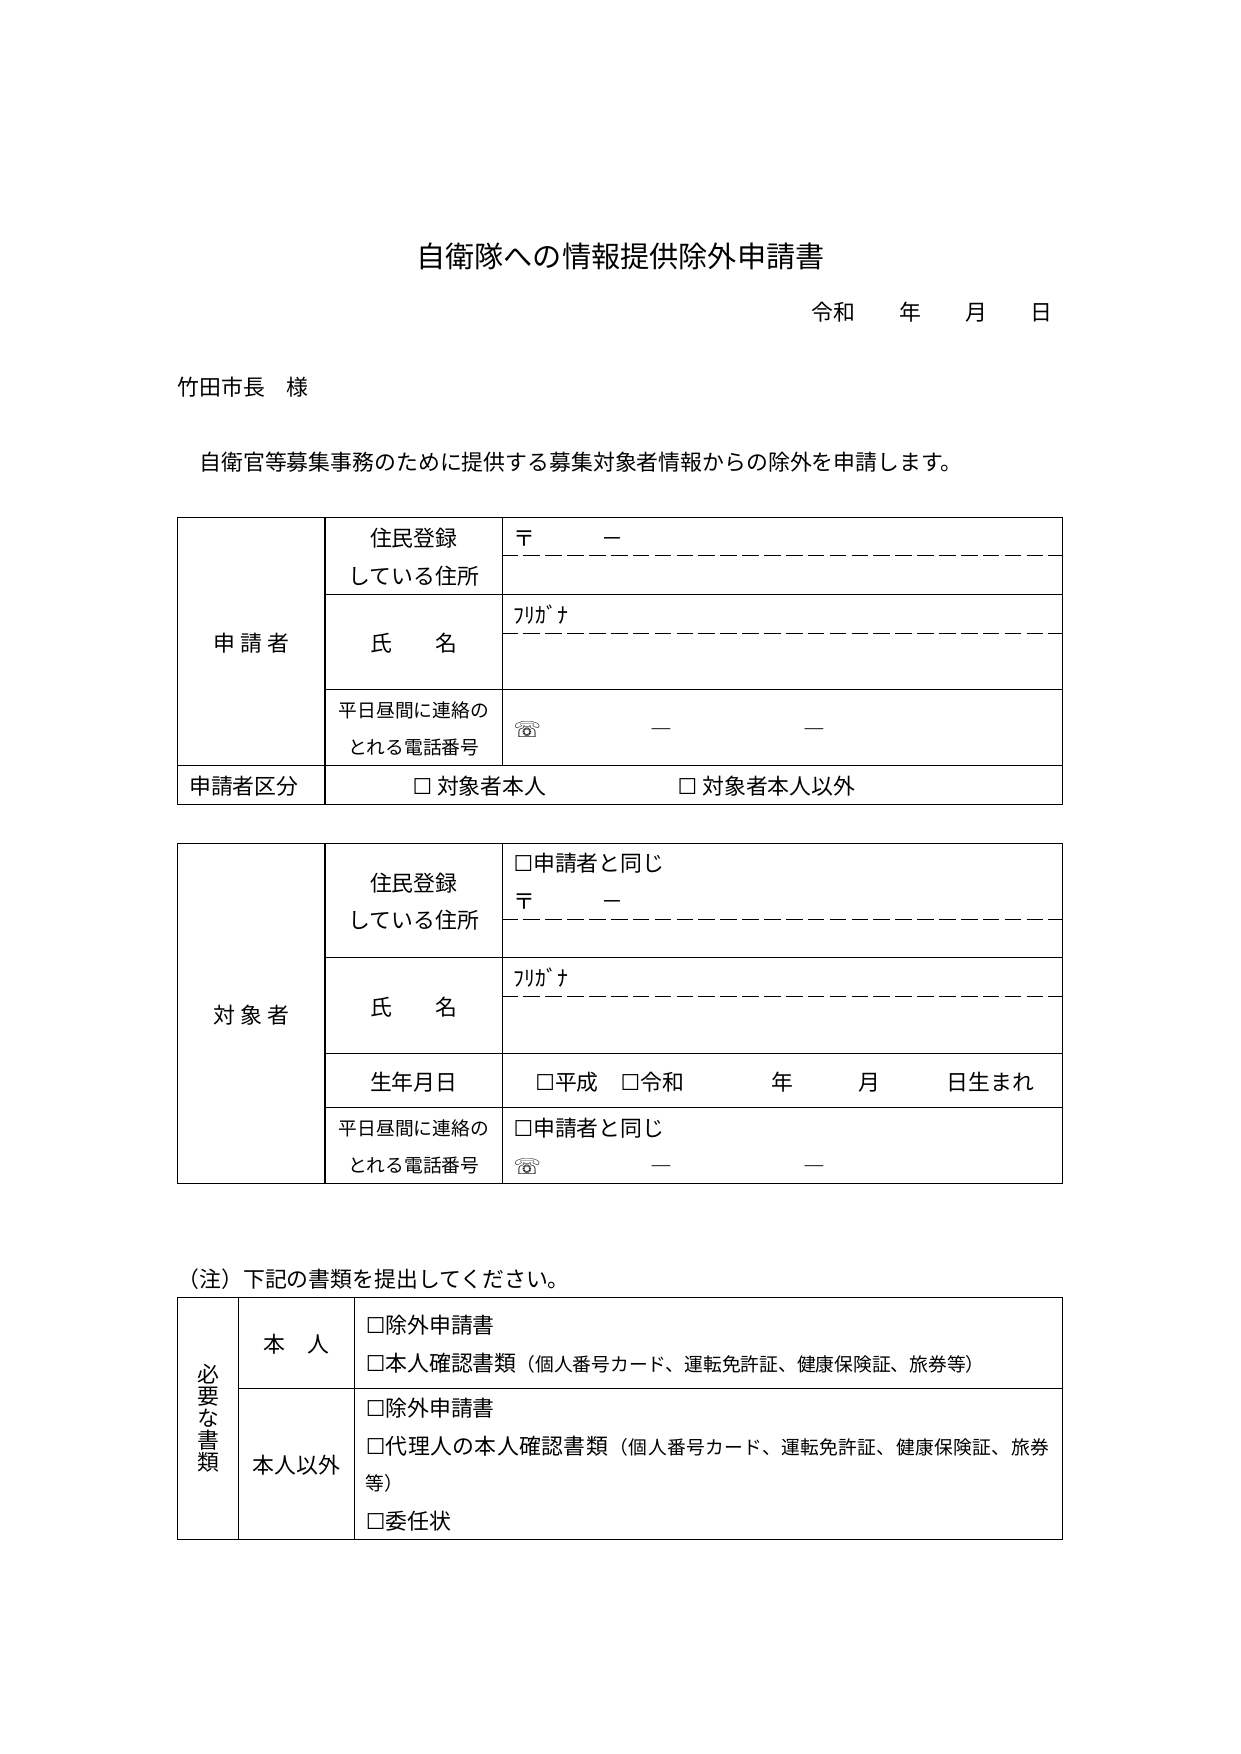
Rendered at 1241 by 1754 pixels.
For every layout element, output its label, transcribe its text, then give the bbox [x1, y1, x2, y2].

table_header 申 請 者 [178, 518, 324, 765]
table_header 住民登録 している住所 [326, 844, 502, 957]
table_header 対 象 者 [178, 844, 324, 1183]
table_header 住民登録 している住所 [326, 518, 502, 594]
table_header 除外申請書 本人確認書類（個人番号カード、運転免許証、健康保険証、旅券等） [355, 1298, 1062, 1387]
table_cell [503, 996, 1062, 1053]
table_cell 対象者本人 対象者本人以外 [326, 766, 1062, 804]
table_cell 氏 名 [326, 958, 502, 1053]
text 自衛隊への情報提供除外申請書 [177, 217, 1063, 292]
table_cell 本人以外 [239, 1389, 354, 1538]
text 令和 年 月 日 [177, 292, 1063, 329]
table_cell ﾌﾘｶﾞﾅ [503, 958, 1062, 996]
table_header 本 人 [239, 1298, 354, 1387]
table_cell 氏 名 [326, 595, 502, 689]
table_cell [503, 633, 1062, 689]
table_cell ﾌﾘｶﾞﾅ [503, 595, 1062, 632]
table_cell 生年月日 [326, 1054, 502, 1107]
table_header 申請者と同じ 〒 － [503, 844, 1062, 918]
table_cell 平成 令和 年 月 日生まれ [503, 1054, 1062, 1107]
text 竹田市長 様 [177, 367, 1063, 404]
text （注）下記の書類を提出してください。 [177, 1259, 1063, 1297]
table_header 〒 － [503, 518, 1062, 555]
table_cell 申請者と同じ ☏ ― ― [503, 1108, 1062, 1183]
table_cell [503, 919, 1062, 957]
table_cell [503, 555, 1062, 594]
table_cell 平日昼間に連絡の とれる電話番号 [326, 690, 502, 765]
table_header 必要な書類 [178, 1298, 238, 1538]
table_cell 除外申請書 代理人の本人確認書類（個人番号カード、運転免許証、健康保険証、旅券等） 委任状 [355, 1389, 1062, 1538]
table_cell ☏ ― ― [503, 690, 1062, 765]
table_cell 平日昼間に連絡の とれる電話番号 [326, 1108, 502, 1183]
text 自衛官等募集事務のために提供する募集対象者情報からの除外を申請します。 [177, 442, 1063, 479]
table_cell 申請者区分 [178, 766, 324, 804]
